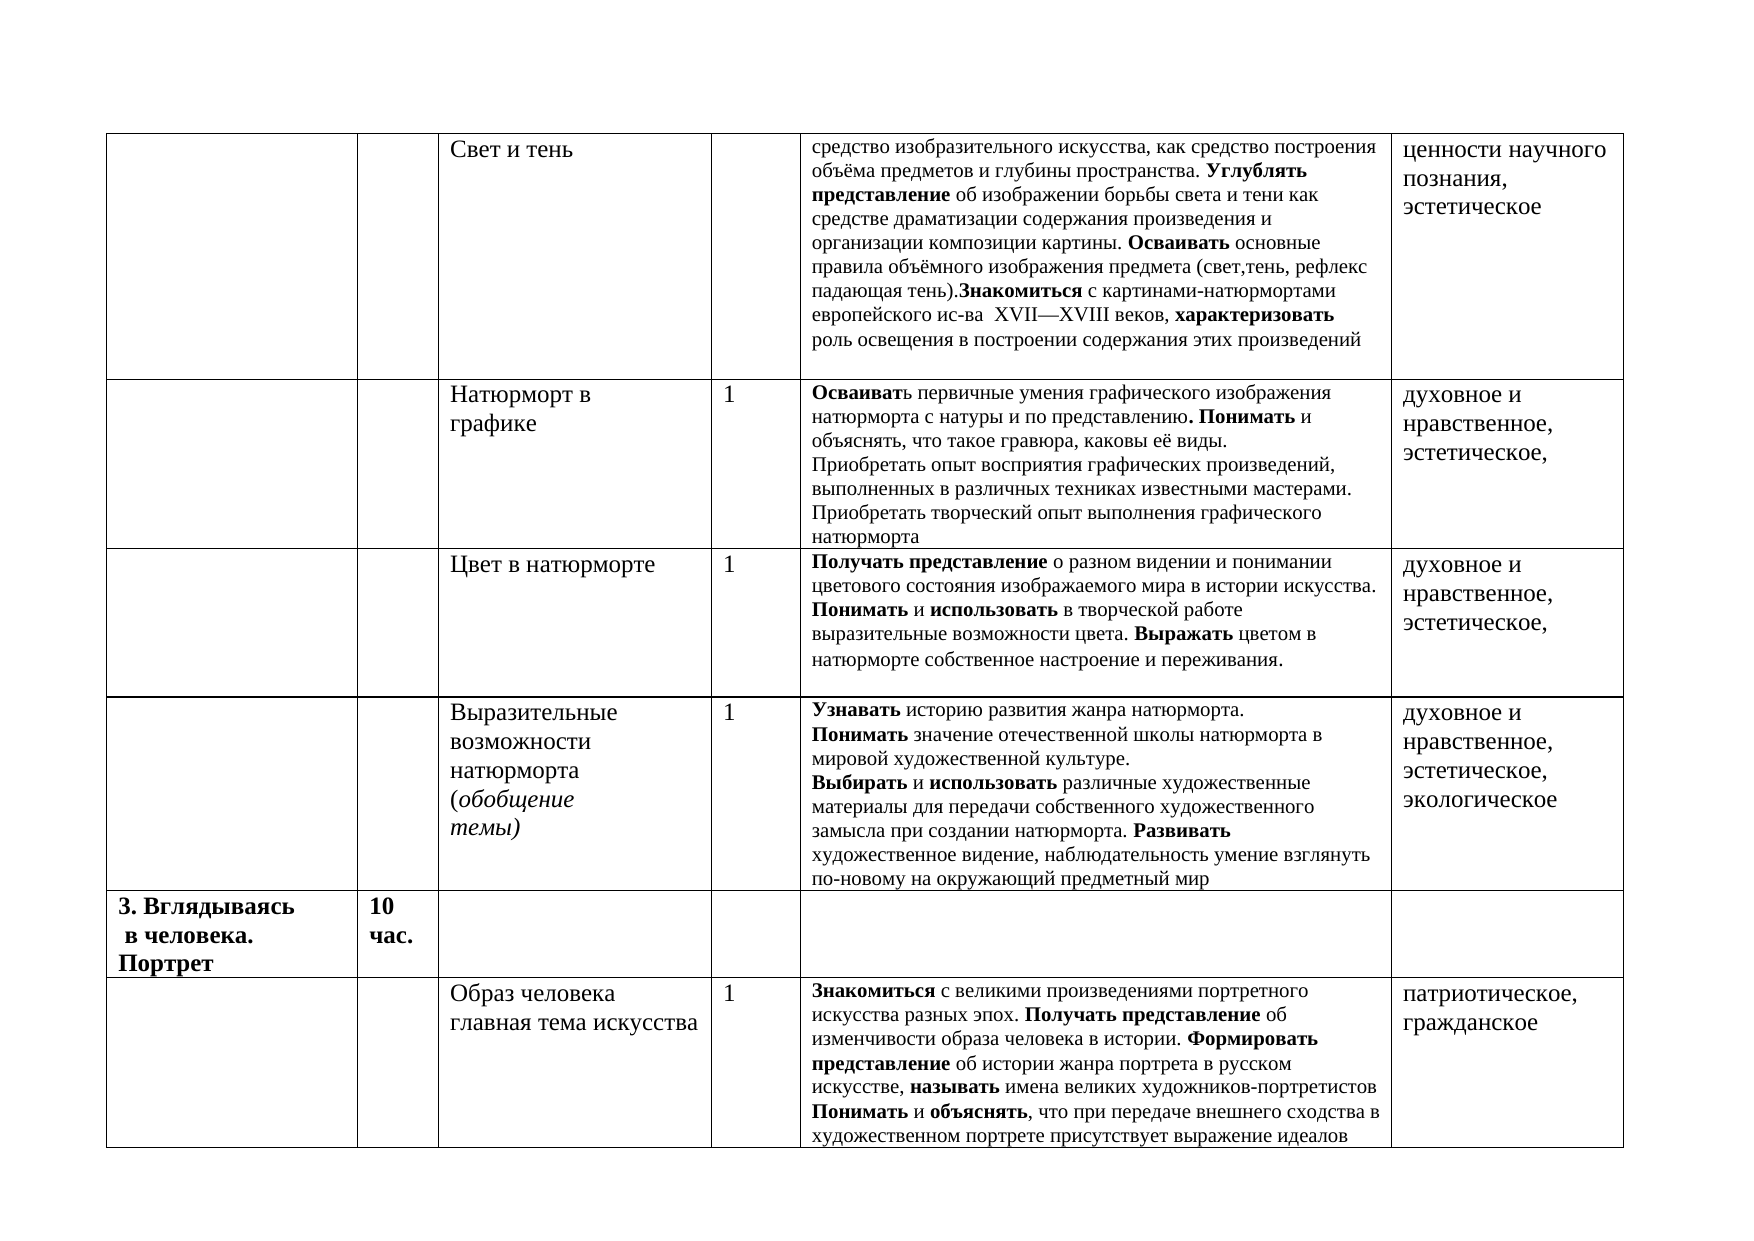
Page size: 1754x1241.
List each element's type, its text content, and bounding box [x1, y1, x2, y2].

table_cell духовное и нравственное, эстетическое, экологическое [1392, 698, 1623, 890]
table_cell [358, 549, 438, 696]
table_cell Выразительные возможности натюрморта (обобщение темы) [439, 698, 711, 890]
table_cell 1 [712, 134, 800, 378]
table_cell 1 [712, 380, 800, 548]
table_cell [1392, 134, 1623, 378]
table_cell Цвет в натюрморте [439, 549, 711, 696]
table_cell [439, 891, 711, 977]
table_cell [712, 891, 800, 977]
table_cell [107, 698, 357, 890]
table_cell [801, 891, 1391, 977]
table_cell [107, 380, 357, 548]
table_cell Узнавать историю развития жанра натюрморта. Понимать значение отечественной школы натюрморта в мировой художественной культуре. Выбирать и использовать различные художественные материалы для передачи собственного художественного замысла при создании натюрморта. Развивать художественное видение, наблюдательность умение взглянуть по-новому на окружающий предметный мир [801, 698, 1391, 890]
table_cell Осваивать первичные умения графического изображения натюрморта с натуры и по представлению. Понимать и объяснять, что такое гравюра, каковы её виды. Приобретать опыт восприятия графических произведений, выполненных в различных техниках известными мастерами. Приобретать творческий опыт выполнения графического натюрморта [801, 380, 1391, 548]
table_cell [801, 978, 1391, 1147]
table_cell [358, 380, 438, 548]
table_cell 3. Вглядываясь в человека. Портрет [107, 891, 357, 977]
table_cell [801, 134, 1391, 378]
table_cell Получать представление о разном видении и понимании цветового состояния изображаемого мира в истории искусства. Понимать и использовать в творческой работе выразительные возможности цвета. Выражать цветом в натюрморте собственное настроение и переживания. [801, 549, 1391, 696]
table_cell [107, 978, 357, 1147]
table_cell [107, 549, 357, 696]
table_cell [358, 698, 438, 890]
table_cell [107, 134, 357, 378]
table_cell духовное и нравственное, эстетическое, [1392, 549, 1623, 696]
table_cell 10 час. [358, 891, 438, 977]
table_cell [439, 978, 711, 1147]
table_cell [1392, 891, 1623, 977]
table_cell [358, 134, 438, 378]
table_cell [358, 978, 438, 1147]
table_cell 1 [712, 698, 800, 890]
table_cell 1 [712, 978, 800, 1147]
table_cell духовное и нравственное, эстетическое, [1392, 380, 1623, 548]
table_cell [439, 134, 711, 378]
table_cell 1 [712, 549, 800, 696]
table_cell Натюрморт в графике [439, 380, 711, 548]
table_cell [1392, 978, 1623, 1147]
